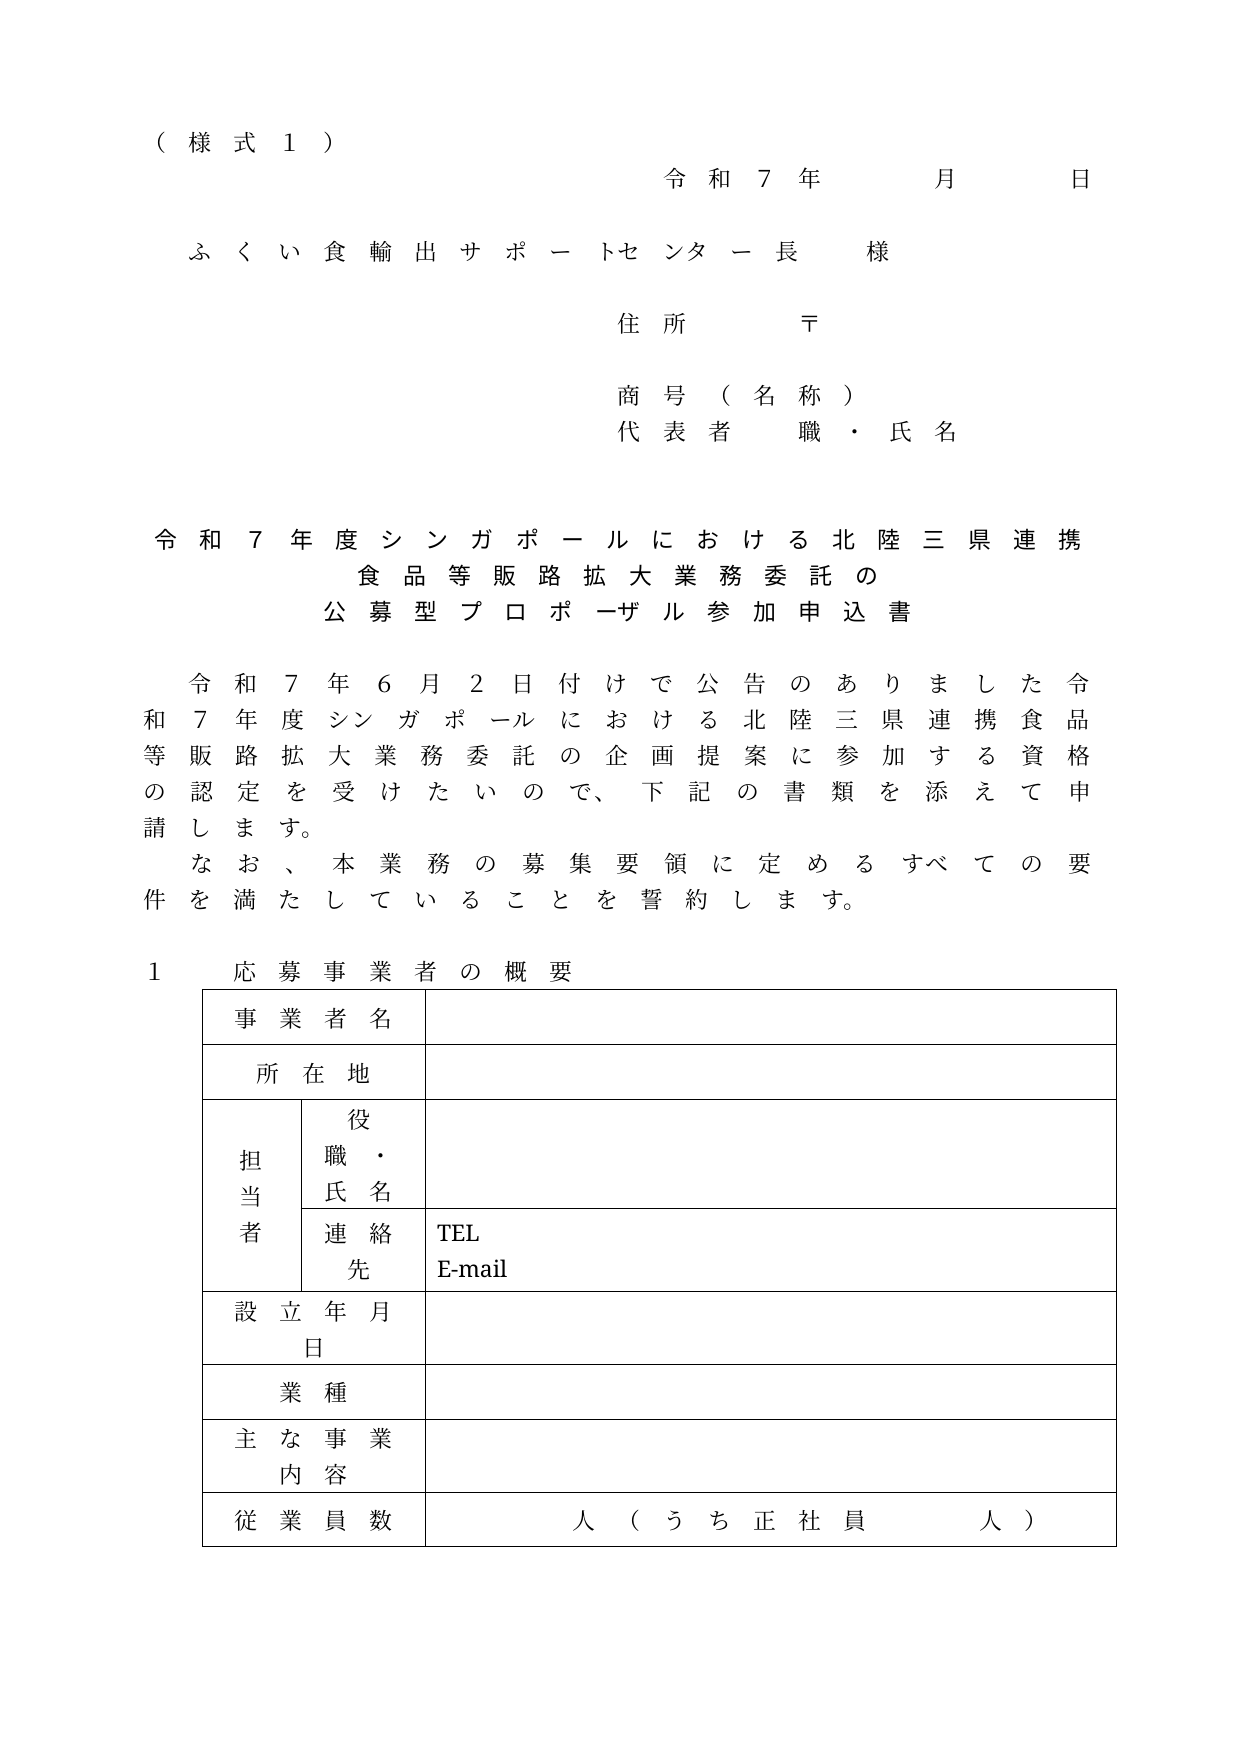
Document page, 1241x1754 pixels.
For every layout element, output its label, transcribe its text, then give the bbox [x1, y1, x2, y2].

table_cell [426, 1100, 1116, 1208]
table_cell 所在地 [203, 1045, 425, 1099]
text ふくい食輸出サポートセンター長 様 [143, 232, 1115, 268]
table_cell [426, 1365, 1116, 1418]
table_header [426, 990, 1116, 1044]
table_cell 担当者 [203, 1100, 301, 1291]
table_cell 連絡先 [302, 1209, 425, 1291]
text なお、本業務の募集要領に定めるすべての要件を満たしていることを誓約します。 [143, 845, 1113, 917]
text （様式１） [143, 124, 1115, 160]
table_cell [426, 1292, 1116, 1364]
text １ 応募事業者の概要 [143, 953, 1115, 989]
text 住所 〒 [143, 304, 1015, 340]
table_cell 主な事業内容 [203, 1420, 425, 1492]
table_cell 設立年月日 [203, 1292, 425, 1364]
table_cell TEL E-mail [426, 1209, 1116, 1291]
table_cell [426, 1420, 1116, 1492]
table_header 事業者名 [203, 990, 425, 1044]
text 令和７年 月 日 [143, 160, 1115, 196]
text 公募型プロポーザル参加申込書 [143, 592, 1115, 628]
table_cell [426, 1045, 1116, 1099]
table_cell 業種 [203, 1365, 425, 1418]
table_cell 従業員数 [203, 1493, 425, 1546]
text 令和７年６月２日付けで公告のありました令和７年度シンガポールにおける北陸三県連携食品等販路拡大業務委託の企画提案に参加する資格の認定を受けたいので、下記の書類を添えて申請します。 [143, 664, 1113, 845]
table_cell 人（うち正社員 人） [426, 1493, 1116, 1546]
table_cell 役職・氏名 [302, 1100, 425, 1208]
text 代表者 職・氏名 [143, 412, 1159, 448]
text 令和７年度シンガポールにおける北陸三県連携食品等販路拡大業務委託の [143, 520, 1115, 592]
text 商号（名称） [143, 376, 1015, 412]
